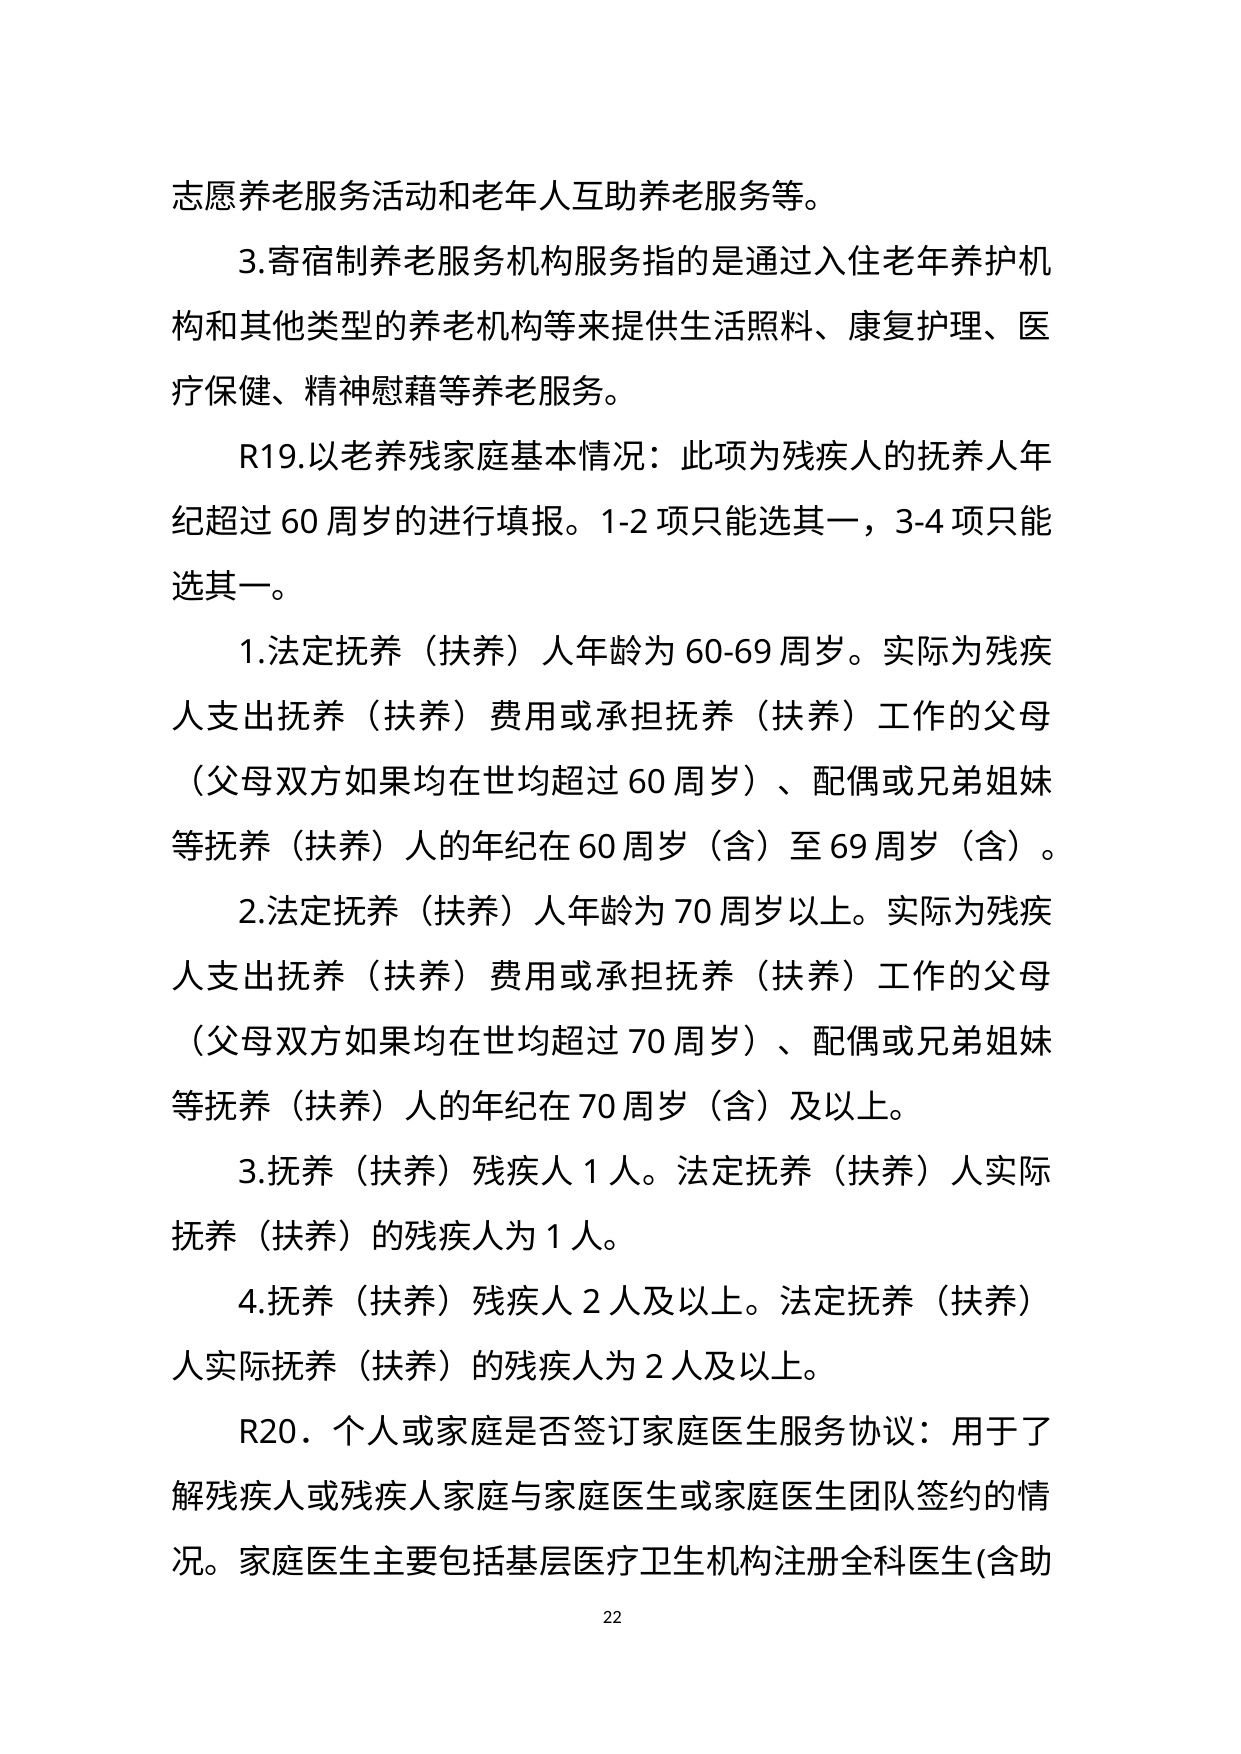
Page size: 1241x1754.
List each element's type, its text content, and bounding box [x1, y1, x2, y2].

text 3.抚养（扶养）残疾人1人。法定抚养（扶养）人实际抚养（扶养）的残疾人为1人。 [171, 1137, 1053, 1267]
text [171, 1397, 1053, 1592]
text R19.以老养残家庭基本情况：此项为残疾人的抚养人年纪超过60周岁的进行填报。1-2项只能选其一，3-4项只能选其一。 [171, 422, 1053, 617]
text 3.寄宿制养老服务机构服务指的是通过入住老年养护机构和其他类型的养老机构等来提供生活照料、康复护理、医疗保健、精神慰藉等养老服务。 [171, 227, 1053, 422]
text 4.抚养（扶养）残疾人2人及以上。法定抚养（扶养）人实际抚养（扶养）的残疾人为2人及以上。 [171, 1267, 1053, 1397]
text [171, 162, 1053, 227]
text 2.法定抚养（扶养）人年龄为70周岁以上。实际为残疾人支出抚养（扶养）费用或承担抚养（扶养）工作的父母（父母双方如果均在世均超过70周岁）、配偶或兄弟姐妹等抚养（扶养）人的年纪在70周岁（含）及以上。 [171, 877, 1053, 1137]
text 1.法定抚养（扶养）人年龄为60-69周岁。实际为残疾人支出抚养（扶养）费用或承担抚养（扶养）工作的父母（父母双方如果均在世均超过60周岁）、配偶或兄弟姐妹等抚养（扶养）人的年纪在60周岁（含）至69周岁（含）。 [171, 617, 1053, 877]
